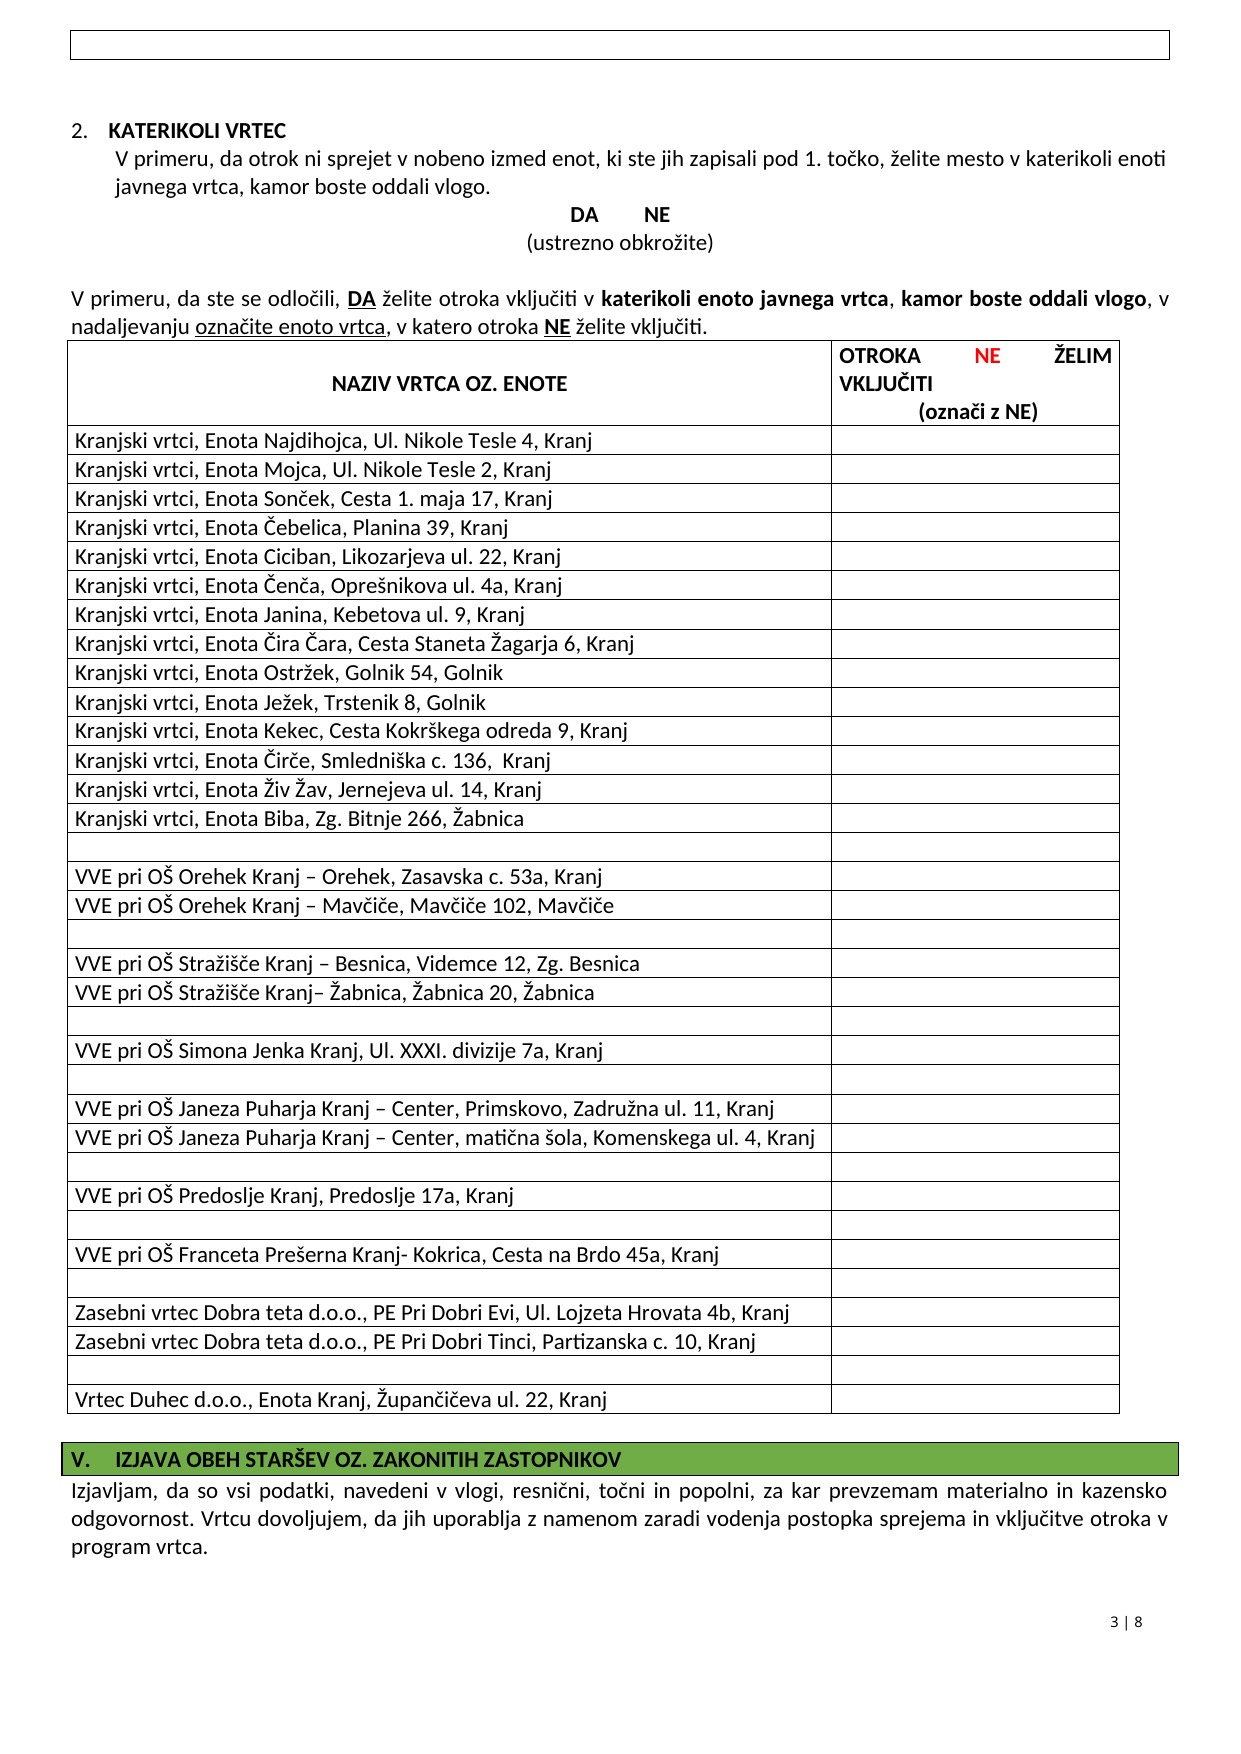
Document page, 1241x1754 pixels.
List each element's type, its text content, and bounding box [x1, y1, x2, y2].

table_cell [832, 978, 1119, 1006]
table_cell VVE pri OŠ Stražišče Kranj– Žabnica, Žabnica 20, Žabnica [68, 978, 831, 1006]
table_cell [68, 833, 831, 861]
table_cell VVE pri OŠ Stražišče Kranj – Besnica, Videmce 12, Zg. Besnica [68, 949, 831, 977]
table_cell [832, 688, 1119, 716]
table_cell [832, 717, 1119, 745]
table_cell [832, 542, 1119, 570]
table_cell [832, 1182, 1119, 1210]
table_cell [68, 920, 831, 948]
table_cell VVE pri OŠ Janeza Puharja Kranj – Center, matična šola, Komenskega ul. 4, Kranj [68, 1124, 831, 1152]
table_cell Kranjski vrtci, Enota Najdihojca, Ul. Nikole Tesle 4, Kranj [68, 426, 831, 454]
table_cell [832, 1385, 1119, 1413]
table_cell [832, 1240, 1119, 1268]
list KATERIKOLI VRTEC [71, 116, 1169, 144]
table_cell Kranjski vrtci, Enota Čenča, Oprešnikova ul. 4a, Kranj [68, 571, 831, 599]
table_header OTROKA NE ŽELIM VKLJUČITI (označi z NE) [832, 341, 1119, 425]
table_cell Kranjski vrtci, Enota Sonček, Cesta 1. maja 17, Kranj [68, 484, 831, 512]
table_cell [832, 659, 1119, 687]
table_cell Kranjski vrtci, Enota Čebelica, Planina 39, Kranj [68, 513, 831, 541]
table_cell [71, 31, 1169, 59]
table_cell [832, 1298, 1119, 1326]
table_cell [832, 920, 1119, 948]
table_cell [832, 1095, 1119, 1122]
table_cell [832, 484, 1119, 512]
table_cell [832, 600, 1119, 628]
table_header NAZIV VRTCA OZ. ENOTE [68, 341, 831, 425]
table_cell Vrtec Duhec d.o.o., Enota Kranj, Župančičeva ul. 22, Kranj [68, 1385, 831, 1413]
table_cell Kranjski vrtci, Enota Biba, Zg. Bitnje 266, Žabnica [68, 804, 831, 832]
table_cell [832, 949, 1119, 977]
table_cell Kranjski vrtci, Enota Ostržek, Golnik 54, Golnik [68, 659, 831, 687]
table_cell [68, 1065, 831, 1093]
table_cell [832, 1065, 1119, 1093]
table_cell [832, 775, 1119, 803]
table_cell [68, 1007, 831, 1035]
table_cell [832, 746, 1119, 774]
table_cell [832, 630, 1119, 657]
table_cell Kranjski vrtci, Enota Mojca, Ul. Nikole Tesle 2, Kranj [68, 455, 831, 483]
table_cell VVE pri OŠ Orehek Kranj – Orehek, Zasavska c. 53a, Kranj [68, 862, 831, 890]
table_cell VVE pri OŠ Orehek Kranj – Mavčiče, Mavčiče 102, Mavčiče [68, 891, 831, 919]
table_cell [68, 1356, 831, 1384]
table_cell Kranjski vrtci, Enota Čira Čara, Cesta Staneta Žagarja 6, Kranj [68, 630, 831, 657]
table_cell [68, 1269, 831, 1297]
list Izjavljam, da so vsi podatki, navedeni v vlogi, resnični, točni in popolni, za kar prevzemam materialno in kazensko odgovornost. Vrtcu dovoljujem, da jih uporablja z namenom zaradi vodenja postopka sprejema in vključitve otroka v program vrtca. [71, 1476, 1169, 1561]
table_cell Kranjski vrtci, Enota Ježek, Trstenik 8, Golnik [68, 688, 831, 716]
table_cell [832, 1269, 1119, 1297]
table_cell [832, 833, 1119, 861]
table_cell [832, 804, 1119, 832]
table_cell [68, 1211, 831, 1239]
table_cell [832, 1124, 1119, 1152]
table_cell [832, 1211, 1119, 1239]
table_cell [832, 455, 1119, 483]
table_cell Kranjski vrtci, Enota Čirče, Smledniška c. 136, Kranj [68, 746, 831, 774]
table_cell Kranjski vrtci, Enota Živ Žav, Jernejeva ul. 14, Kranj [68, 775, 831, 803]
table_cell Zasebni vrtec Dobra teta d.o.o., PE Pri Dobri Tinci, Partizanska c. 10, Kranj [68, 1327, 831, 1355]
table_cell VVE pri OŠ Predoslje Kranj, Predoslje 17a, Kranj [68, 1182, 831, 1210]
table_cell Kranjski vrtci, Enota Ciciban, Likozarjeva ul. 22, Kranj [68, 542, 831, 570]
table_cell [832, 571, 1119, 599]
table_cell [832, 1153, 1119, 1181]
table_cell Kranjski vrtci, Enota Kekec, Cesta Kokrškega odreda 9, Kranj [68, 717, 831, 745]
table_cell VVE pri OŠ Janeza Puharja Kranj – Center, Primskovo, Zadružna ul. 11, Kranj [68, 1095, 831, 1122]
table_cell [832, 1356, 1119, 1384]
table_cell Zasebni vrtec Dobra teta d.o.o., PE Pri Dobri Evi, Ul. Lojzeta Hrovata 4b, Kranj [68, 1298, 831, 1326]
table_cell [832, 513, 1119, 541]
table_cell [832, 891, 1119, 919]
text DA NE [71, 200, 1169, 228]
table_cell [832, 426, 1119, 454]
table_cell VVE pri OŠ Simona Jenka Kranj, Ul. XXXI. divizije 7a, Kranj [68, 1036, 831, 1064]
table_cell VVE pri OŠ Franceta Prešerna Kranj- Kokrica, Cesta na Brdo 45a, Kranj [68, 1240, 831, 1268]
list IZJAVA OBEH STARŠEV OZ. ZAKONITIH ZASTOPNIKOV [63, 1443, 1178, 1475]
table_cell [832, 1327, 1119, 1355]
text V primeru, da otrok ni sprejet v nobeno izmed enot, ki ste jih zapisali pod 1. točko, želite mesto v katerikoli enoti javnega vrtca, kamor boste oddali vlogo. [115, 144, 1169, 200]
table_cell [832, 862, 1119, 890]
table_cell [832, 1007, 1119, 1035]
table_cell [832, 1036, 1119, 1064]
table_cell Kranjski vrtci, Enota Janina, Kebetova ul. 9, Kranj [68, 600, 831, 628]
table_cell [68, 1153, 831, 1181]
text (ustrezno obkrožite) [71, 228, 1169, 256]
text V primeru, da ste se odločili, DA želite otroka vključiti v katerikoli enoto javnega vrtca, kamor boste oddali vlogo, v nadaljevanju označite enoto vrtca, v katero otroka NE želite vključiti. [71, 284, 1169, 340]
